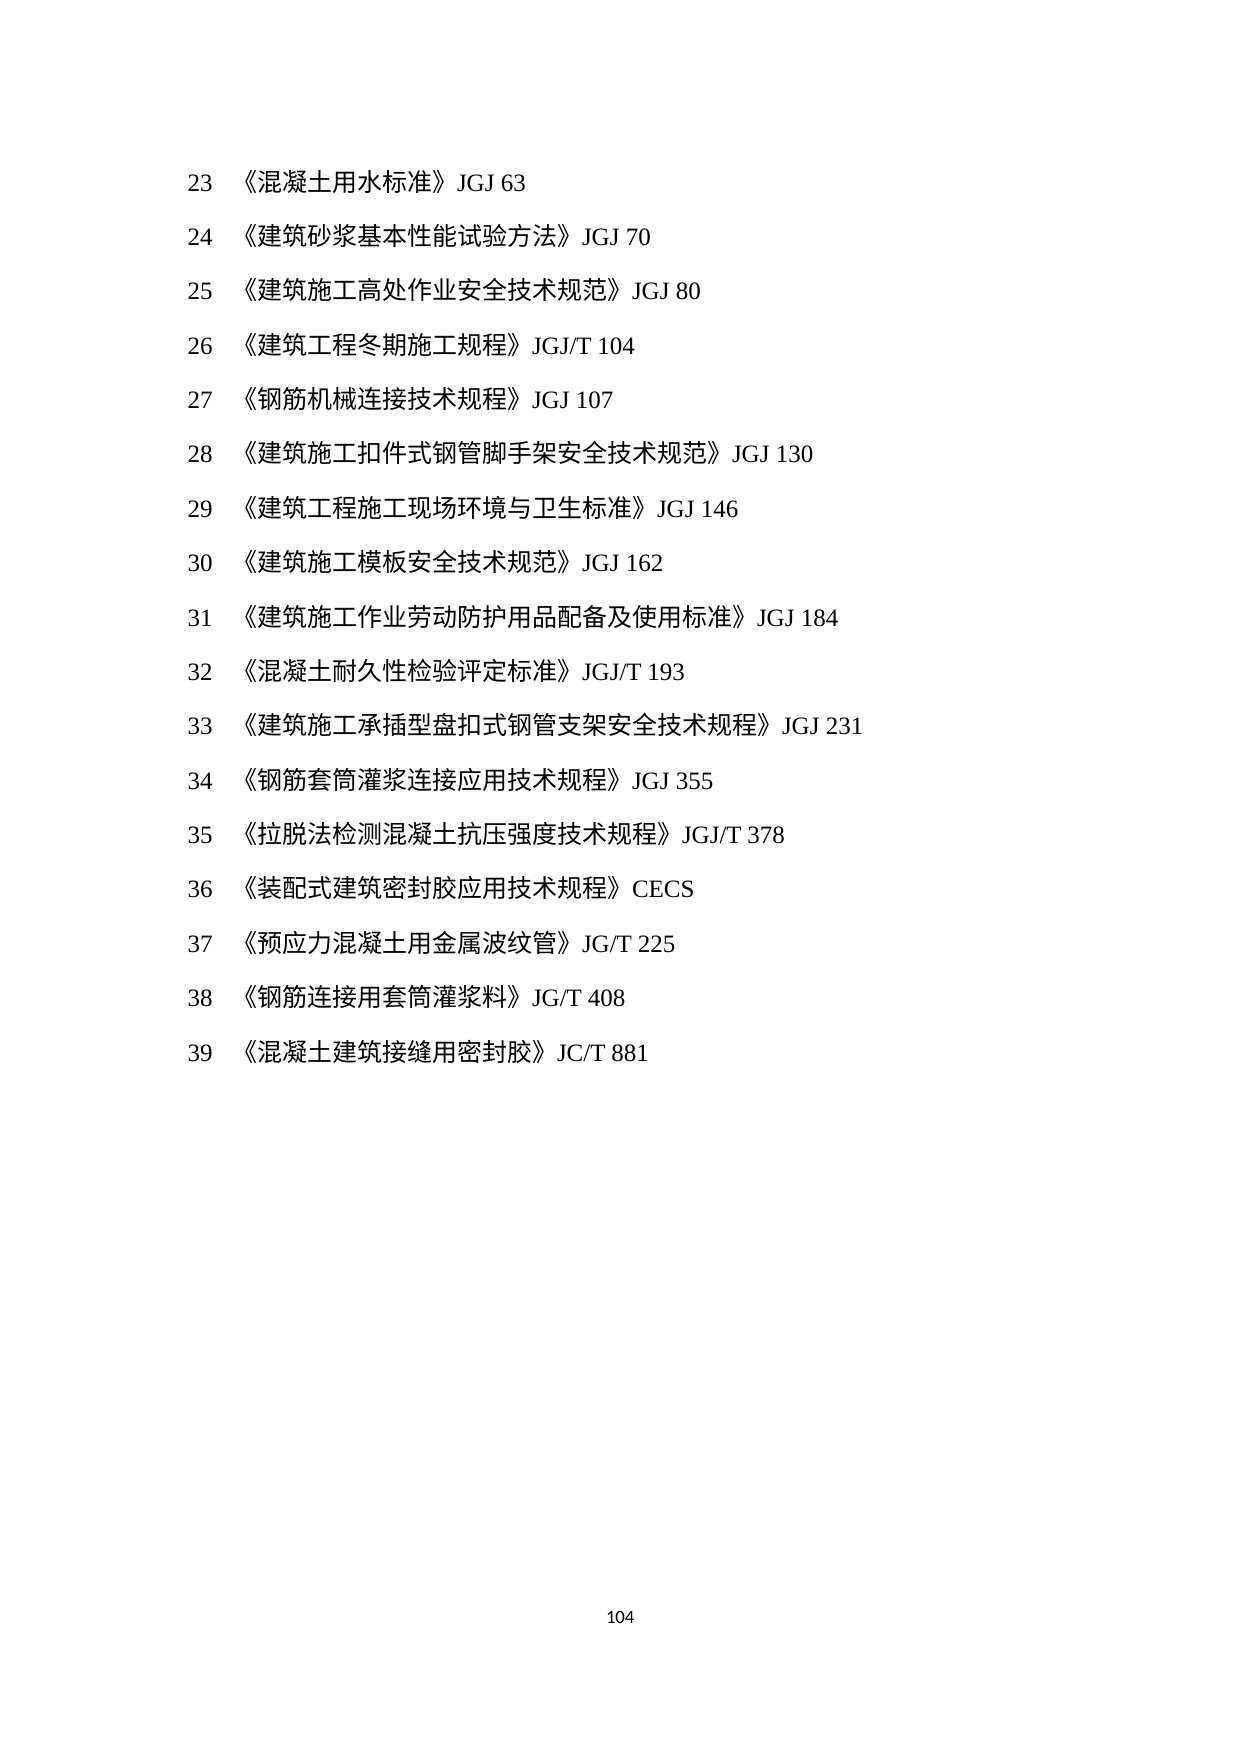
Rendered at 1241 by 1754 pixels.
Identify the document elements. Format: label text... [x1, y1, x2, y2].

list 《混凝土耐久性检验评定标准》JGJ/T 193 [187, 651, 1053, 688]
list 《建筑施工模板安全技术规范》JGJ 162 [187, 543, 1053, 579]
list 《建筑工程冬期施工规程》JGJ/T 104 [187, 325, 1053, 361]
list 《建筑施工作业劳动防护用品配备及使用标准》JGJ 184 [187, 597, 1053, 633]
list 《装配式建筑密封胶应用技术规程》CECS [187, 869, 1053, 905]
list 《建筑施工高处作业安全技术规范》JGJ 80 [187, 271, 1053, 307]
list 《建筑施工承插型盘扣式钢管支架安全技术规程》JGJ 231 [187, 706, 1053, 742]
list 《混凝土用水标准》JGJ 63 [187, 162, 1053, 198]
list 《建筑施工扣件式钢管脚手架安全技术规范》JGJ 130 [187, 434, 1053, 470]
list 《钢筋连接用套筒灌浆料》JG/T 408 [187, 978, 1053, 1014]
list 《混凝土建筑接缝用密封胶》JC/T 881 [187, 1032, 1053, 1068]
list 《拉脱法检测混凝土抗压强度技术规程》JGJ/T 378 [187, 814, 1053, 851]
list 《钢筋机械连接技术规程》JGJ 107 [187, 379, 1053, 416]
list 《建筑工程施工现场环境与卫生标准》JGJ 146 [187, 488, 1053, 524]
list 《预应力混凝土用金属波纹管》JG/T 225 [187, 923, 1053, 959]
list 《建筑砂浆基本性能试验方法》JGJ 70 [187, 216, 1053, 253]
list 《钢筋套筒灌浆连接应用技术规程》JGJ 355 [187, 760, 1053, 796]
